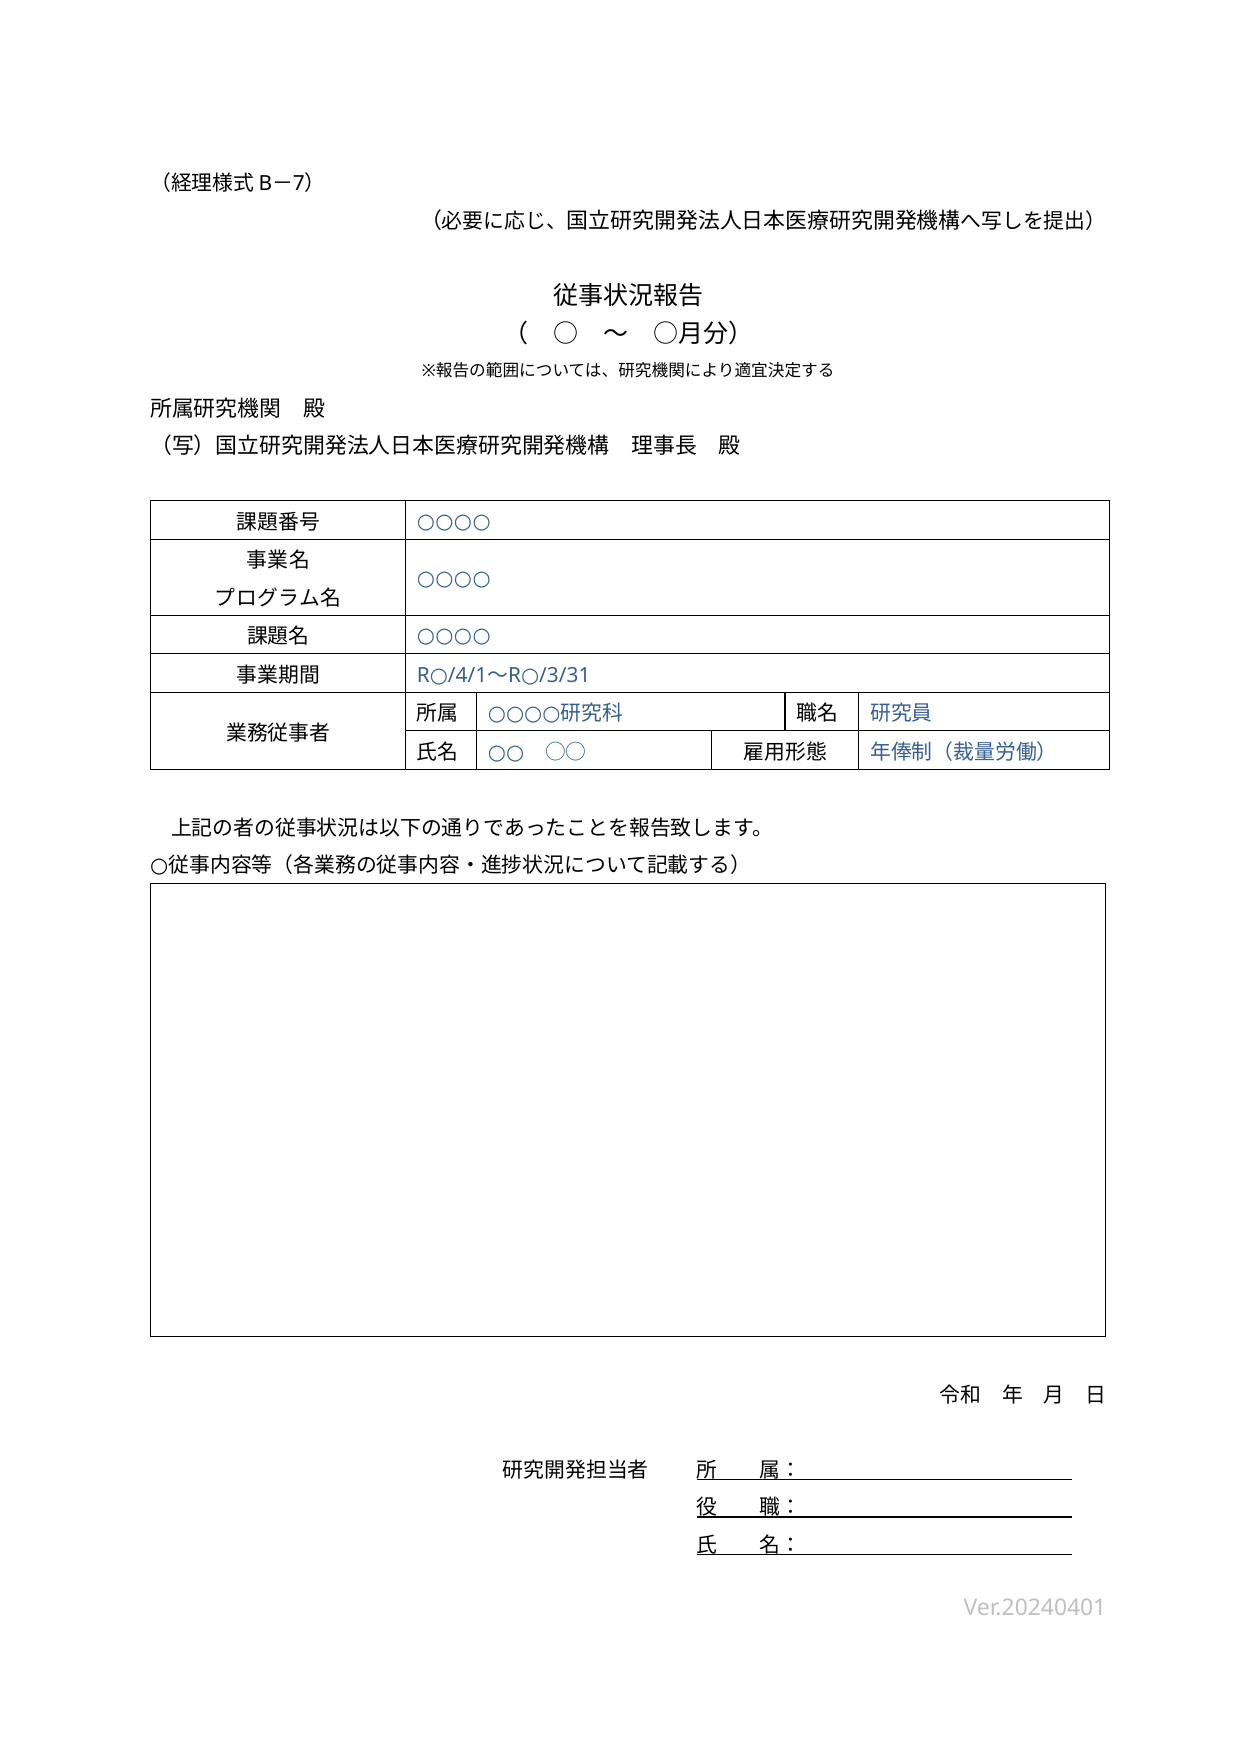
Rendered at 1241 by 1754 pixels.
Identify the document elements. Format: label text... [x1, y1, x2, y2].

text （ ○ ～ ○月分） [150, 313, 1106, 350]
text （経理様式B－7） [150, 163, 1106, 200]
text ※報告の範囲については、研究機関により適宜決定する [150, 350, 1106, 388]
text 従事状況報告 [150, 275, 1106, 313]
text 令和 年 月 日 [150, 1374, 1106, 1412]
table_header 課題番号 [151, 501, 405, 539]
table_cell 氏名 [406, 731, 476, 769]
table_cell R○/4/1～R○/3/31 [406, 654, 1109, 692]
table_cell 研究員 [859, 693, 1109, 730]
table_cell ○○○○ [406, 616, 1109, 653]
table_cell ○○○○ [406, 540, 1109, 615]
table_cell 業務従事者 [151, 693, 405, 769]
text （必要に応じ、国立研究開発法人日本医療研究開発機構へ写しを提出） [150, 200, 1106, 238]
table_cell ○○ ○○ [477, 731, 711, 769]
text 氏 名： [150, 1524, 1106, 1562]
text 研究開発担当者 所 属： [150, 1449, 1112, 1487]
table_cell 雇用形態 [712, 731, 858, 769]
table_header [151, 884, 1105, 1336]
table_cell 事業名 プログラム名 [151, 540, 405, 615]
text 上記の者の従事状況は以下の通りであったことを報告致します。 [150, 807, 1106, 845]
table_cell 課題名 [151, 616, 405, 653]
table_cell 職名 [786, 693, 858, 730]
table_cell 年俸制（裁量労働） [859, 731, 1109, 769]
table_cell ○○○○研究科 [477, 693, 784, 730]
text 役 職： [150, 1487, 1106, 1524]
text 所属研究機関 殿 [150, 388, 1106, 425]
text ○従事内容等（各業務の従事内容・進捗状況について記載する） [150, 845, 1106, 882]
text （写）国立研究開発法人日本医療研究開発機構 理事長 殿 [150, 425, 1106, 463]
table_cell 所属 [406, 693, 476, 730]
table_header ○○○○ [406, 501, 1109, 539]
table_cell 事業期間 [151, 654, 405, 692]
